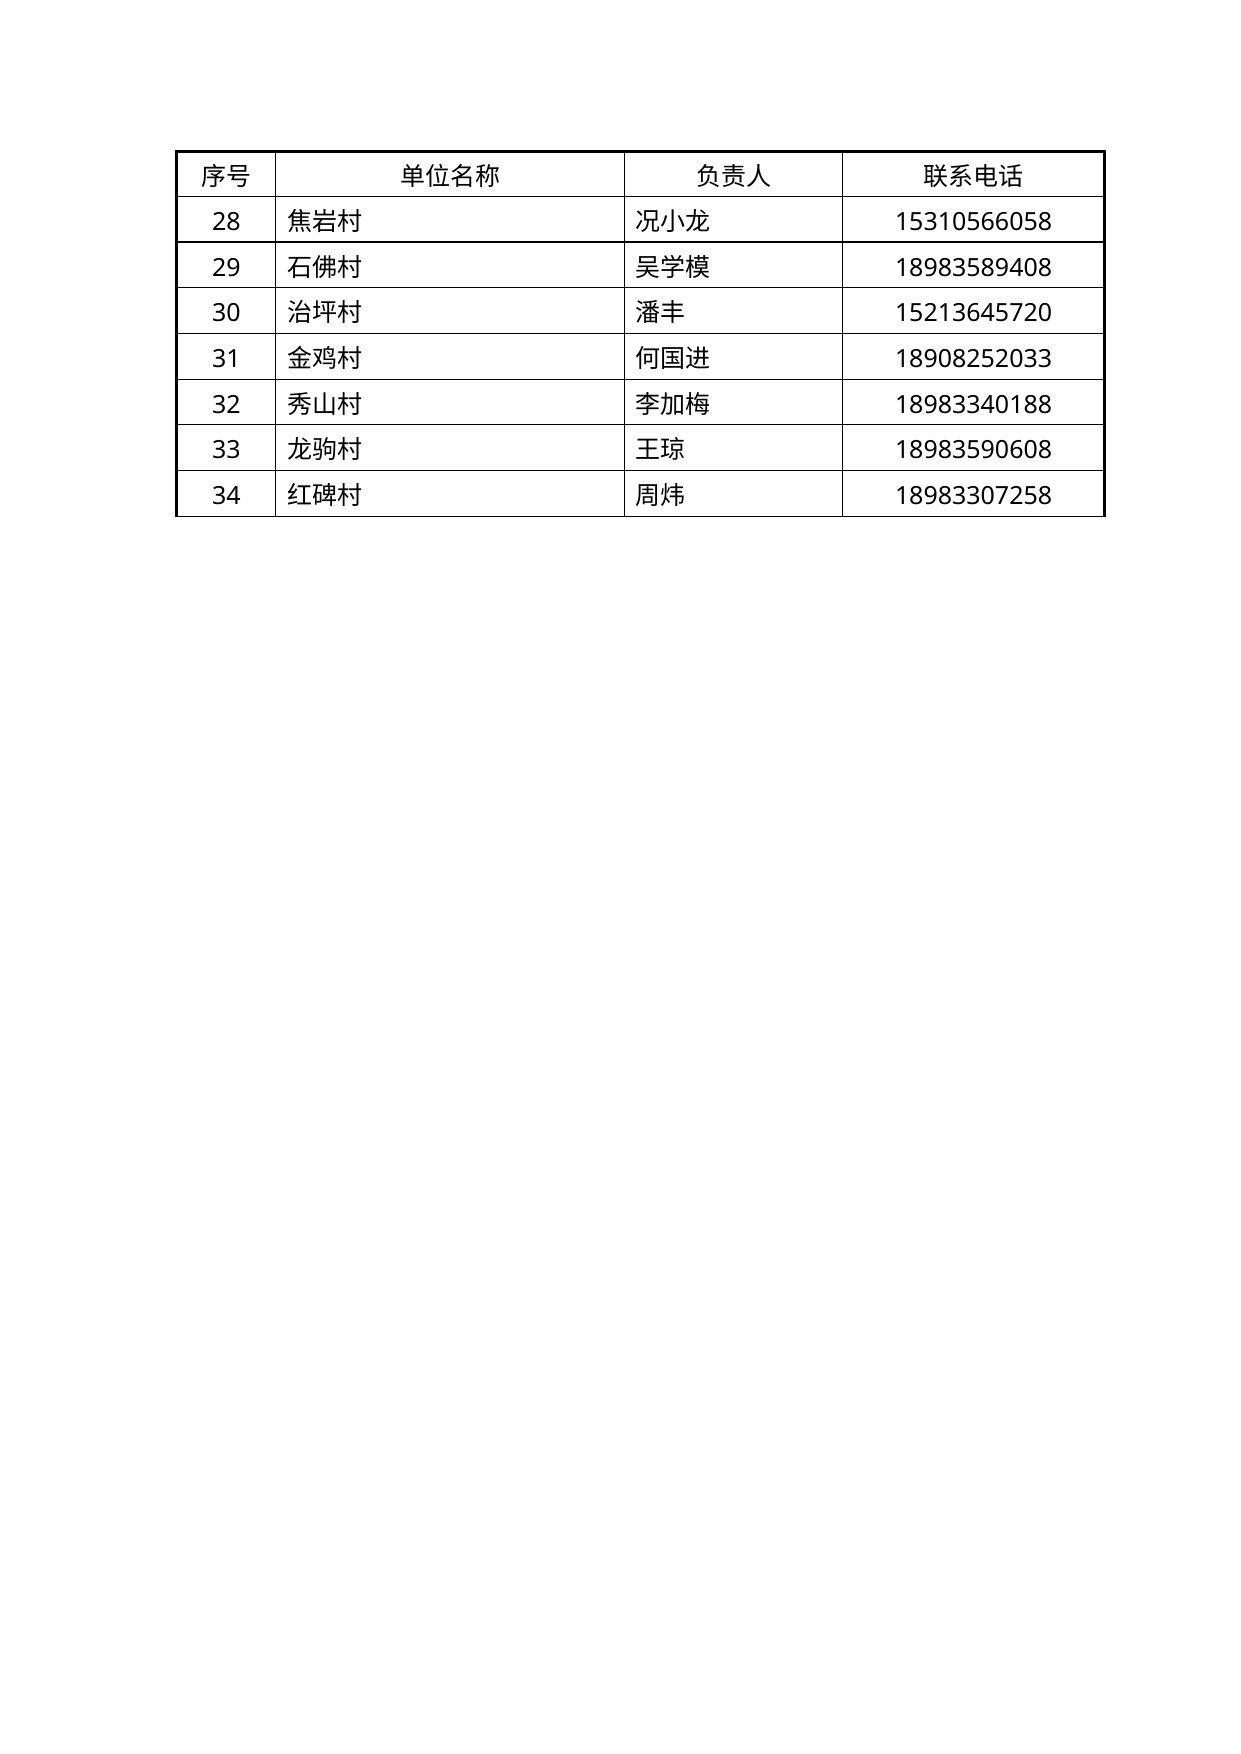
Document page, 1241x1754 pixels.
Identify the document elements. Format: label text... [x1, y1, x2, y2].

table_header 负责人 [625, 153, 842, 196]
table_cell 29 [178, 243, 275, 287]
table_cell 焦岩村 [276, 197, 624, 241]
table_cell 33 [178, 425, 275, 470]
table_cell 况小龙 [625, 197, 842, 241]
table_cell 周炜 [625, 471, 842, 516]
table_cell 石佛村 [276, 243, 624, 287]
table_cell 34 [178, 471, 275, 516]
table_cell 15213645720 [843, 288, 1103, 333]
table_cell 龙驹村 [276, 425, 624, 470]
table_cell 秀山村 [276, 380, 624, 424]
table_cell 18908252033 [843, 334, 1103, 379]
table_cell 18983590608 [843, 425, 1103, 470]
table_cell 15310566058 [843, 197, 1103, 241]
table_cell 32 [178, 380, 275, 424]
table_cell 30 [178, 288, 275, 333]
table_cell 潘丰 [625, 288, 842, 333]
table_cell 王琼 [625, 425, 842, 470]
table_cell 28 [178, 197, 275, 241]
table_cell 吴学模 [625, 243, 842, 287]
table_cell 治坪村 [276, 288, 624, 333]
table_cell 18983340188 [843, 380, 1103, 424]
table_header 序号 [178, 153, 275, 196]
table_cell 31 [178, 334, 275, 379]
table_cell 18983307258 [843, 471, 1103, 516]
table_cell 18983589408 [843, 243, 1103, 287]
table_header 联系电话 [843, 153, 1103, 196]
table_cell 李加梅 [625, 380, 842, 424]
table_cell 金鸡村 [276, 334, 624, 379]
table_cell 何国进 [625, 334, 842, 379]
table_header 单位名称 [276, 153, 624, 196]
table_cell 红碑村 [276, 471, 624, 516]
